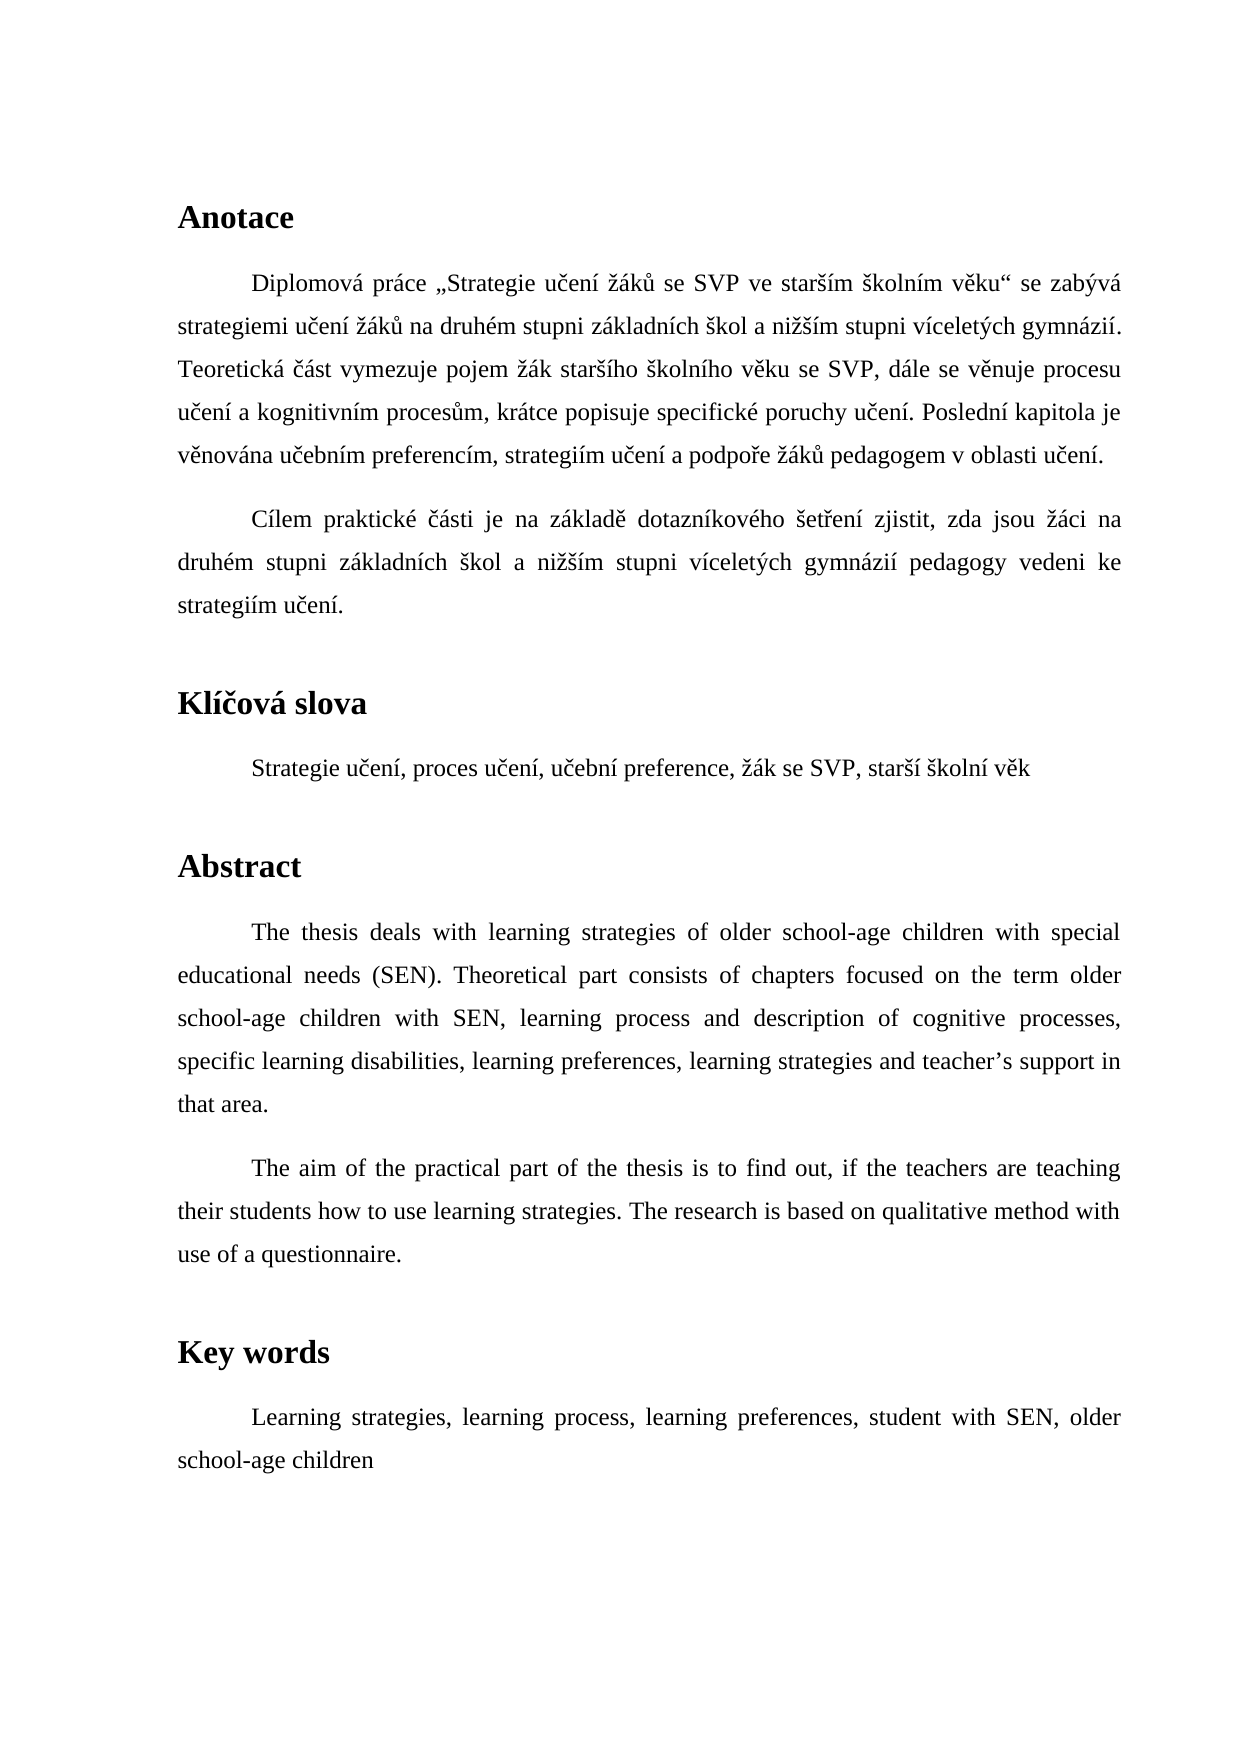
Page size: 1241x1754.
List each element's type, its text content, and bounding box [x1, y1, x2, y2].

text The aim of the practical part of the thesis is to find out, if the teachers are teaching their students how to use learning strategies. The research is based on qualitative method with use of a questionnaire. [177, 1153, 1122, 1268]
text Klíčová slova [177, 683, 1122, 722]
text Cílem praktické části je na základě dotazníkového šetření zjistit, zda jsou žáci na druhém stupni základních škol a nižším stupni víceletých gymnázií pedagogy vedeni ke strategiím učení. [177, 504, 1122, 619]
text Learning strategies, learning process, learning preferences, student with SEN, older school-age children [177, 1402, 1122, 1474]
text Strategie učení, proces učení, učební preference, žák se SVP, starší školní věk [177, 753, 1122, 782]
text The thesis deals with learning strategies of older school-age children with special educational needs (SEN). Theoretical part consists of chapters focused on the term older school-age children with SEN, learning process and description of cognitive processes, specific learning disabilities, learning preferences, learning strategies and teacher’s support in that area. [177, 917, 1122, 1118]
text Key words [177, 1332, 1122, 1371]
text Anotace [177, 198, 1122, 236]
text Abstract [177, 847, 1122, 885]
text Diplomová práce „Strategie učení žáků se SVP ve starším školním věku“ se zabývá strategiemi učení žáků na druhém stupni základních škol a nižším stupni víceletých gymnázií. Teoretická část vymezuje pojem žák staršího školního věku se SVP, dále se věnuje procesu učení a kognitivním procesům, krátce popisuje specifické poruchy učení. Poslední kapitola je věnována učebním preferencím, strategiím učení a podpoře žáků pedagogem v oblasti učení. [177, 268, 1122, 469]
